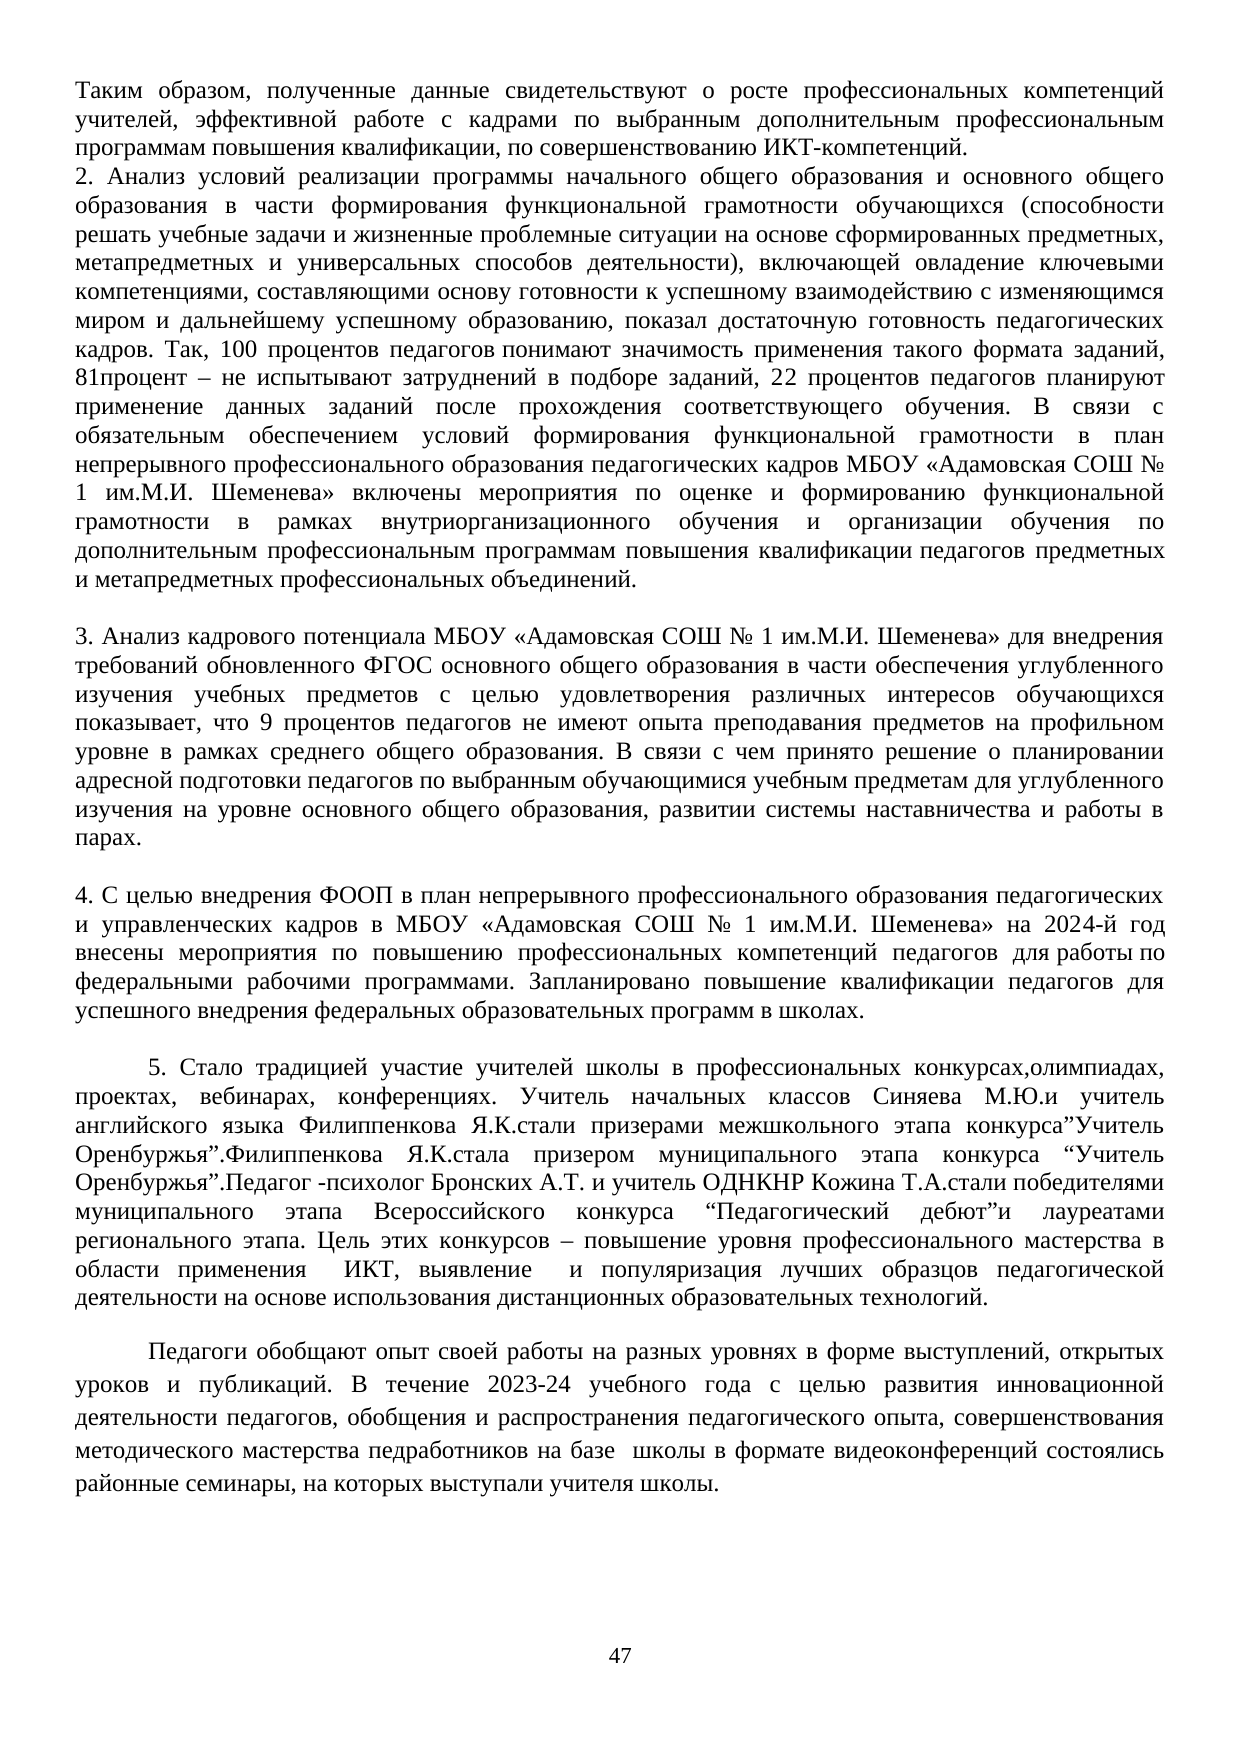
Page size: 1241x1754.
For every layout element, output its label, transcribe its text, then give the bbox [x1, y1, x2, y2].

text Таким образом, полученные данные свидетельствуют о росте профессиональных компетенций учителей, эффективной работе с кадрами по выбранным дополнительным профессиональным программам повышения квалификации, по совершенствованию ИКТ-компетенций. [75, 75, 1165, 161]
text Педагоги обобщают опыт своей работы на разных уровнях в форме выступлений, открытых уроков и публикаций. В течение 2023-24 учебного года с целью развития инновационной деятельности педагогов, обобщения и распространения педагогического опыта, совершенствования методического мастерства педработников на базе школы в формате видеоконференций состоялись районные семинары, на которых выступали учителя школы. [75, 1336, 1165, 1497]
text 2. Анализ условий реализации программы начального общего образования и основного общего образования в части формирования функциональной грамотности обучающихся (способности решать учебные задачи и жизненные проблемные ситуации на основе сформированных предметных, метапредметных и универсальных способов деятельности), включающей овладение ключевыми компетенциями, составляющими основу готовности к успешному взаимодействию с изменяющимся миром и дальнейшему успешному образованию, показал достаточную готовность педагогических кадров. Так, 100 процентов педагогов понимают значимость применения такого формата заданий, 81процент – не испытывают затруднений в подборе заданий, 22 процентов педагогов планируют применение данных заданий после прохождения соответствующего обучения. В связи с обязательным обеспечением условий формирования функциональной грамотности в план непрерывного профессионального образования педагогических кадров МБОУ «Адамовская СОШ № 1 им.М.И. Шеменева» включены мероприятия по оценке и формированию функциональной грамотности в рамках внутриорганизационного обучения и организации обучения по дополнительным профессиональным программам повышения квалификации педагогов предметных и метапредметных профессиональных объединений. [75, 161, 1165, 592]
text 5. Стало традицией участие учителей школы в профессиональных конкурсах,олимпиадах, проектах, вебинарах, конференциях. Учитель начальных классов Синяева М.Ю.и учитель английского языка Филиппенкова Я.К.стали призерами межшкольного этапа конкурса”Учитель Оренбуржья”.Филиппенкова Я.К.стала призером муниципального этапа конкурса “Учитель Оренбуржья”.Педагог -психолог Бронских А.Т. и учитель ОДНКНР Кожина Т.А.стали победителями муниципального этапа Всероссийского конкурса “Педагогический дебют”и лауреатами регионального этапа. Цель этих конкурсов – повышение уровня профессионального мастерства в области применения ИКТ, выявление и популяризация лучших образцов педагогической деятельности на основе использования дистанционных образовательных технологий. [75, 1052, 1165, 1311]
text 3. Анализ кадрового потенциала МБОУ «Адамовская СОШ № 1 им.М.И. Шеменева» для внедрения требований обновленного ФГОС основного общего образования в части обеспечения углубленного изучения учебных предметов с целью удовлетворения различных интересов обучающихся показывает, что 9 процентов педагогов не имеют опыта преподавания предметов на профильном уровне в рамках среднего общего образования. В связи с чем принято решение о планировании адресной подготовки педагогов по выбранным обучающимися учебным предметам для углубленного изучения на уровне основного общего образования, развитии системы наставничества и работы в парах. [75, 621, 1165, 851]
text 4. С целью внедрения ФООП в план непрерывного профессионального образования педагогических и управленческих кадров в МБОУ «Адамовская СОШ № 1 им.М.И. Шеменева» на 2024-й год внесены мероприятия по повышению профессиональных компетенций педагогов для работы по федеральными рабочими программами. Запланировано повышение квалификации педагогов для успешного внедрения федеральных образовательных программ в школах. [75, 880, 1165, 1024]
